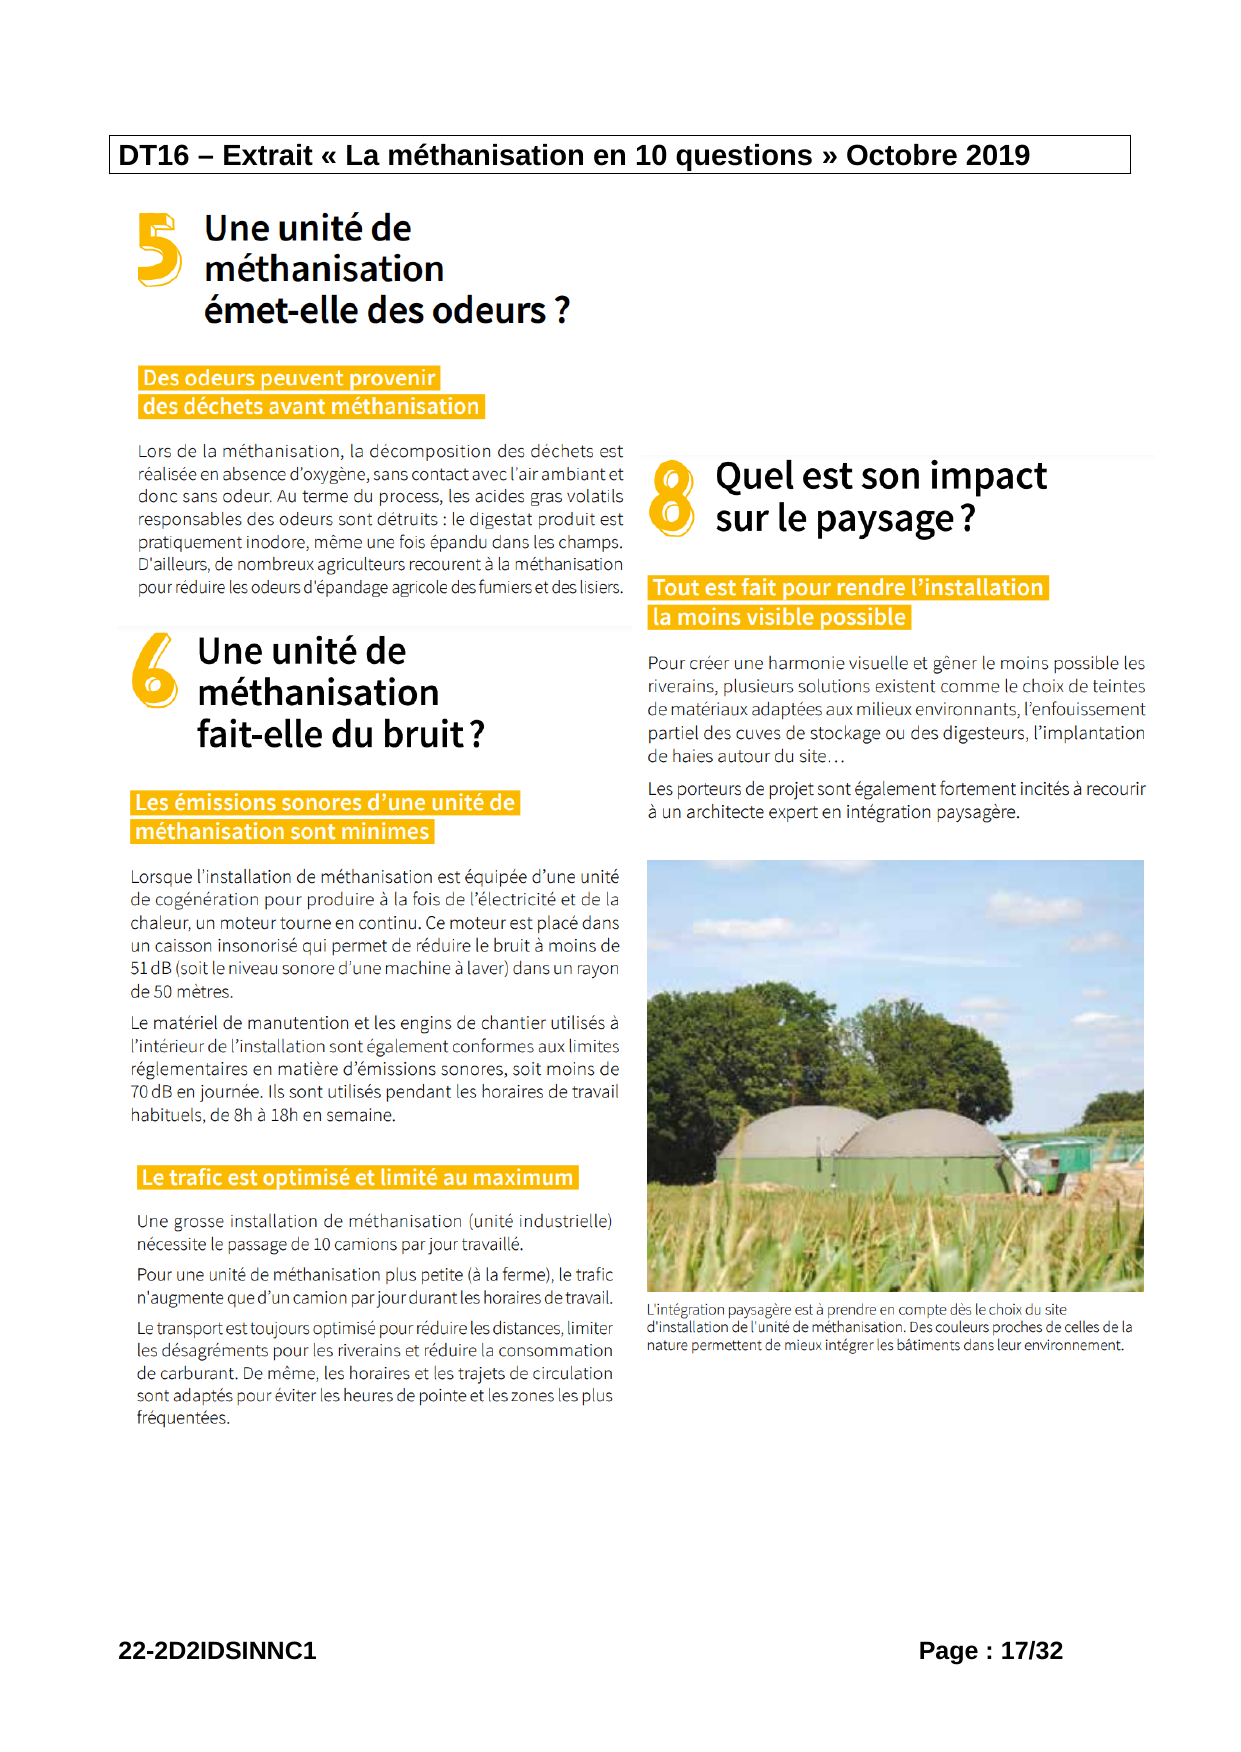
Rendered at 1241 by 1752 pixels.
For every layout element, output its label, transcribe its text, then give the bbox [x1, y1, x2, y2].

picture [118, 1157, 632, 1446]
picture [118, 626, 632, 1137]
picture [124, 195, 639, 606]
text DT16 – Extrait « La méthanisation en 10 questions » Octobre 2019 [110, 136, 1130, 173]
picture [640, 455, 1155, 1368]
